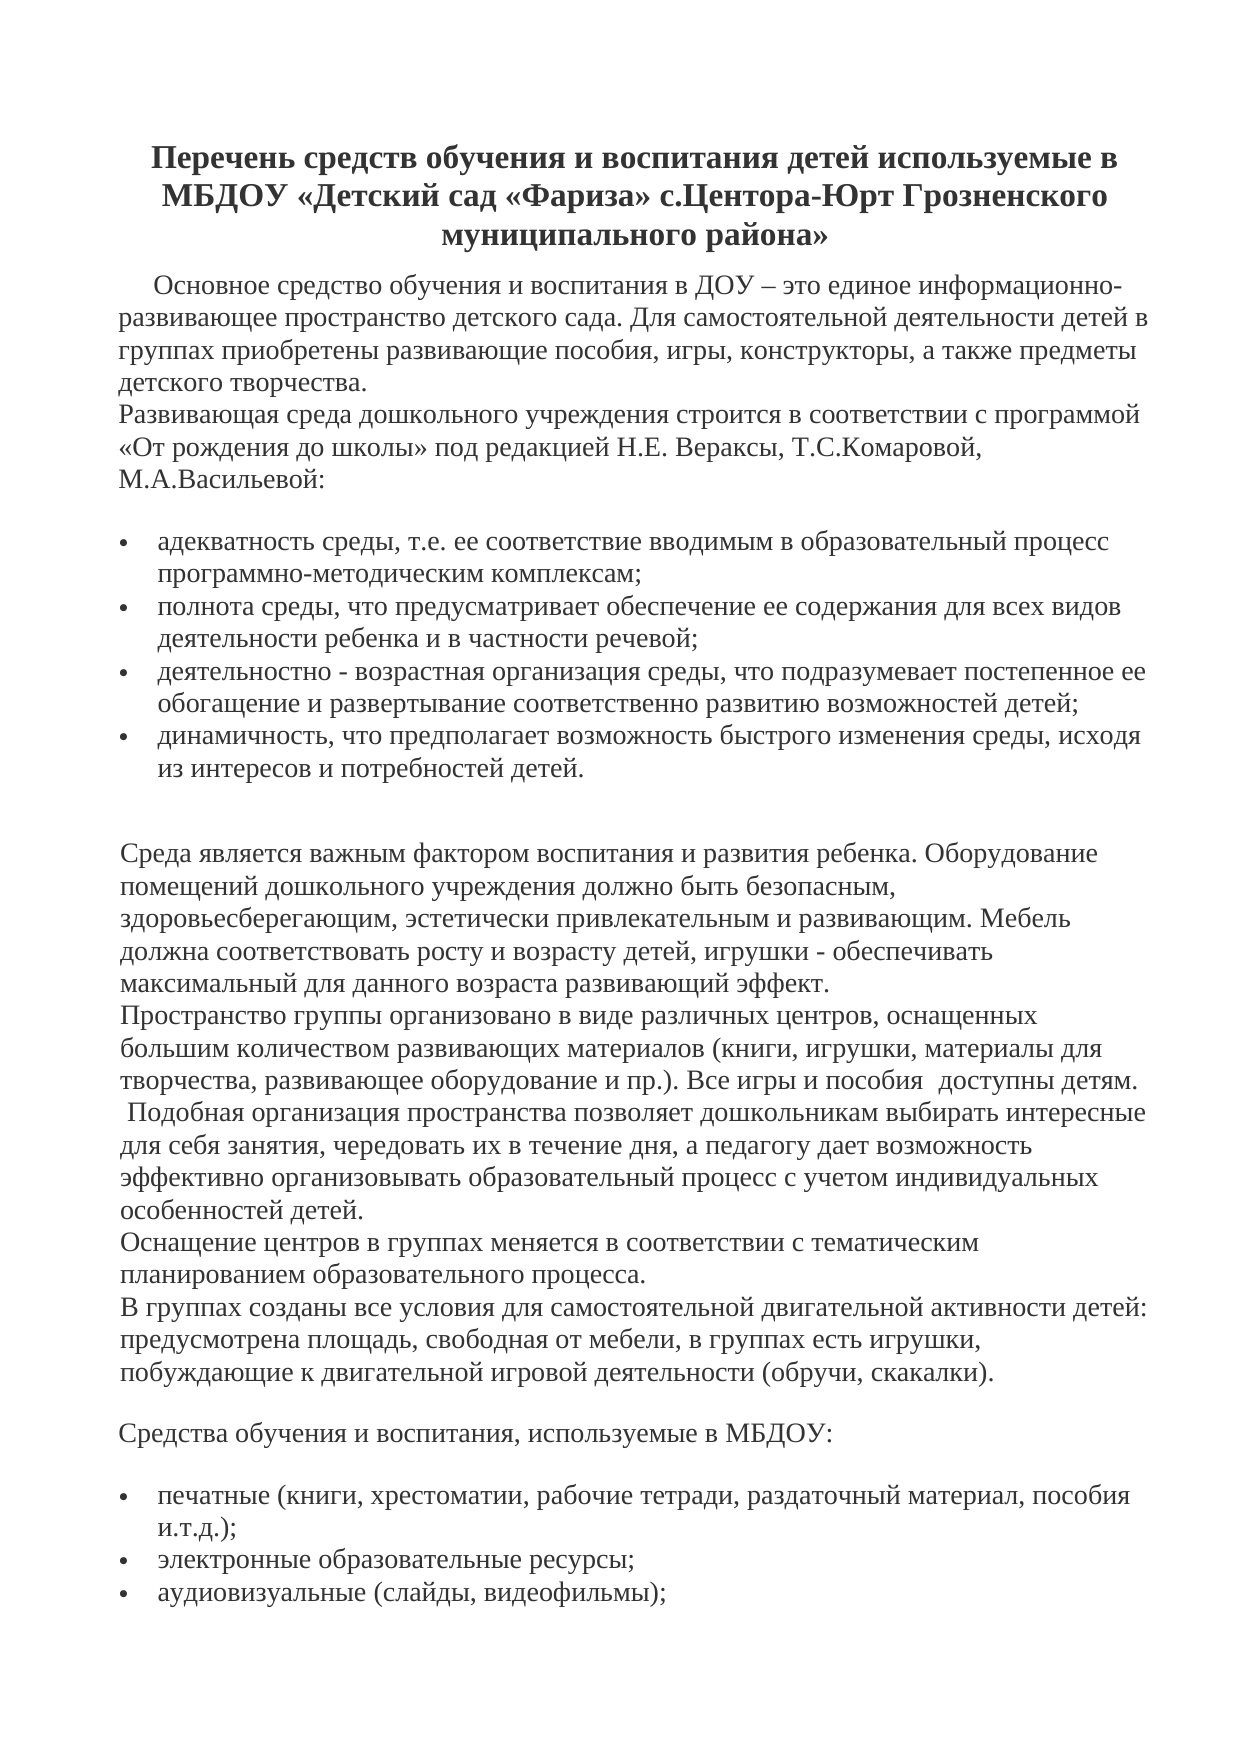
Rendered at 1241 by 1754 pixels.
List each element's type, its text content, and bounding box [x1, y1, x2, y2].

text Среда является важным фактором воспитания и развития ребенка. Оборудование помещений дошкольного учреждения должно быть безопасным, здоровьесберегающим, эстетически привлекательным и развивающим. Мебель должна соответствовать росту и возрасту детей, игрушки - обеспечивать максимальный для данного возраста развивающий эффект. Пространство группы организовано в виде различных центров, оснащенных большим количеством развивающих материалов (книги, игрушки, материалы для творчества, развивающее оборудование и пр.). Все игры и пособия доступны детям. Подобная организация пространства позволяет дошкольникам выбирать интересные для себя занятия, чередовать их в течение дня, а педагогу дает возможность эффективно организовывать образовательный процесс с учетом индивидуальных особенностей детей. Оснащение центров в группах меняется в соответствии с тематическим планированием образовательного процесса. В группах созданы все условия для самостоятельной двигательной активности детей: предусмотрена площадь, свободная от мебели, в группах есть игрушки, побуждающие к двигательной игровой деятельности (обручи, скакалки). [120, 812, 1152, 1387]
text Основное средство обучения и воспитания в ДОУ – это единое информационно-развивающее пространство детского сада. Для самостоятельной деятельности детей в группах приобретены развивающие пособия, игры, конструкторы, а также предметы детского творчества. Развивающая среда дошкольного учреждения строится в соответствии с программой «От рождения до школы» под редакцией Н.Е. Вераксы, Т.С.Комаровой, М.А.Васильевой: [118, 268, 1152, 495]
list адекватность среды, т.е. ее соответствие вводимым в образовательный процесс программно-методическим комплексам; [120, 524, 1152, 589]
list электронные образовательные ресурсы; [120, 1543, 1152, 1575]
list печатные (книги, хрестоматии, рабочие тетради, раздаточный материал, пособия и.т.д.); [120, 1478, 1152, 1543]
list динамичность, что предполагает возможность быстрого изменения среды, исходя из интересов и потребностей детей. [120, 718, 1152, 783]
list аудиовизуальные (слайды, видеофильмы); [120, 1575, 1152, 1607]
list деятельностно - возрастная организация среды, что подразумевает постепенное ее обогащение и развертывание соответственно развитию возможностей детей; [120, 653, 1152, 718]
text Средства обучения и воспитания, используемые в МБДОУ: [118, 1416, 1152, 1449]
text Перечень средств обучения и воспитания детей используемые в МБДОУ «Детский сад «Фариза» с.Центора-Юрт Грозненского муниципального района» [118, 137, 1152, 252]
list полнота среды, что предусматривает обеспечение ее содержания для всех видов деятельности ребенка и в частности речевой; [120, 589, 1152, 653]
